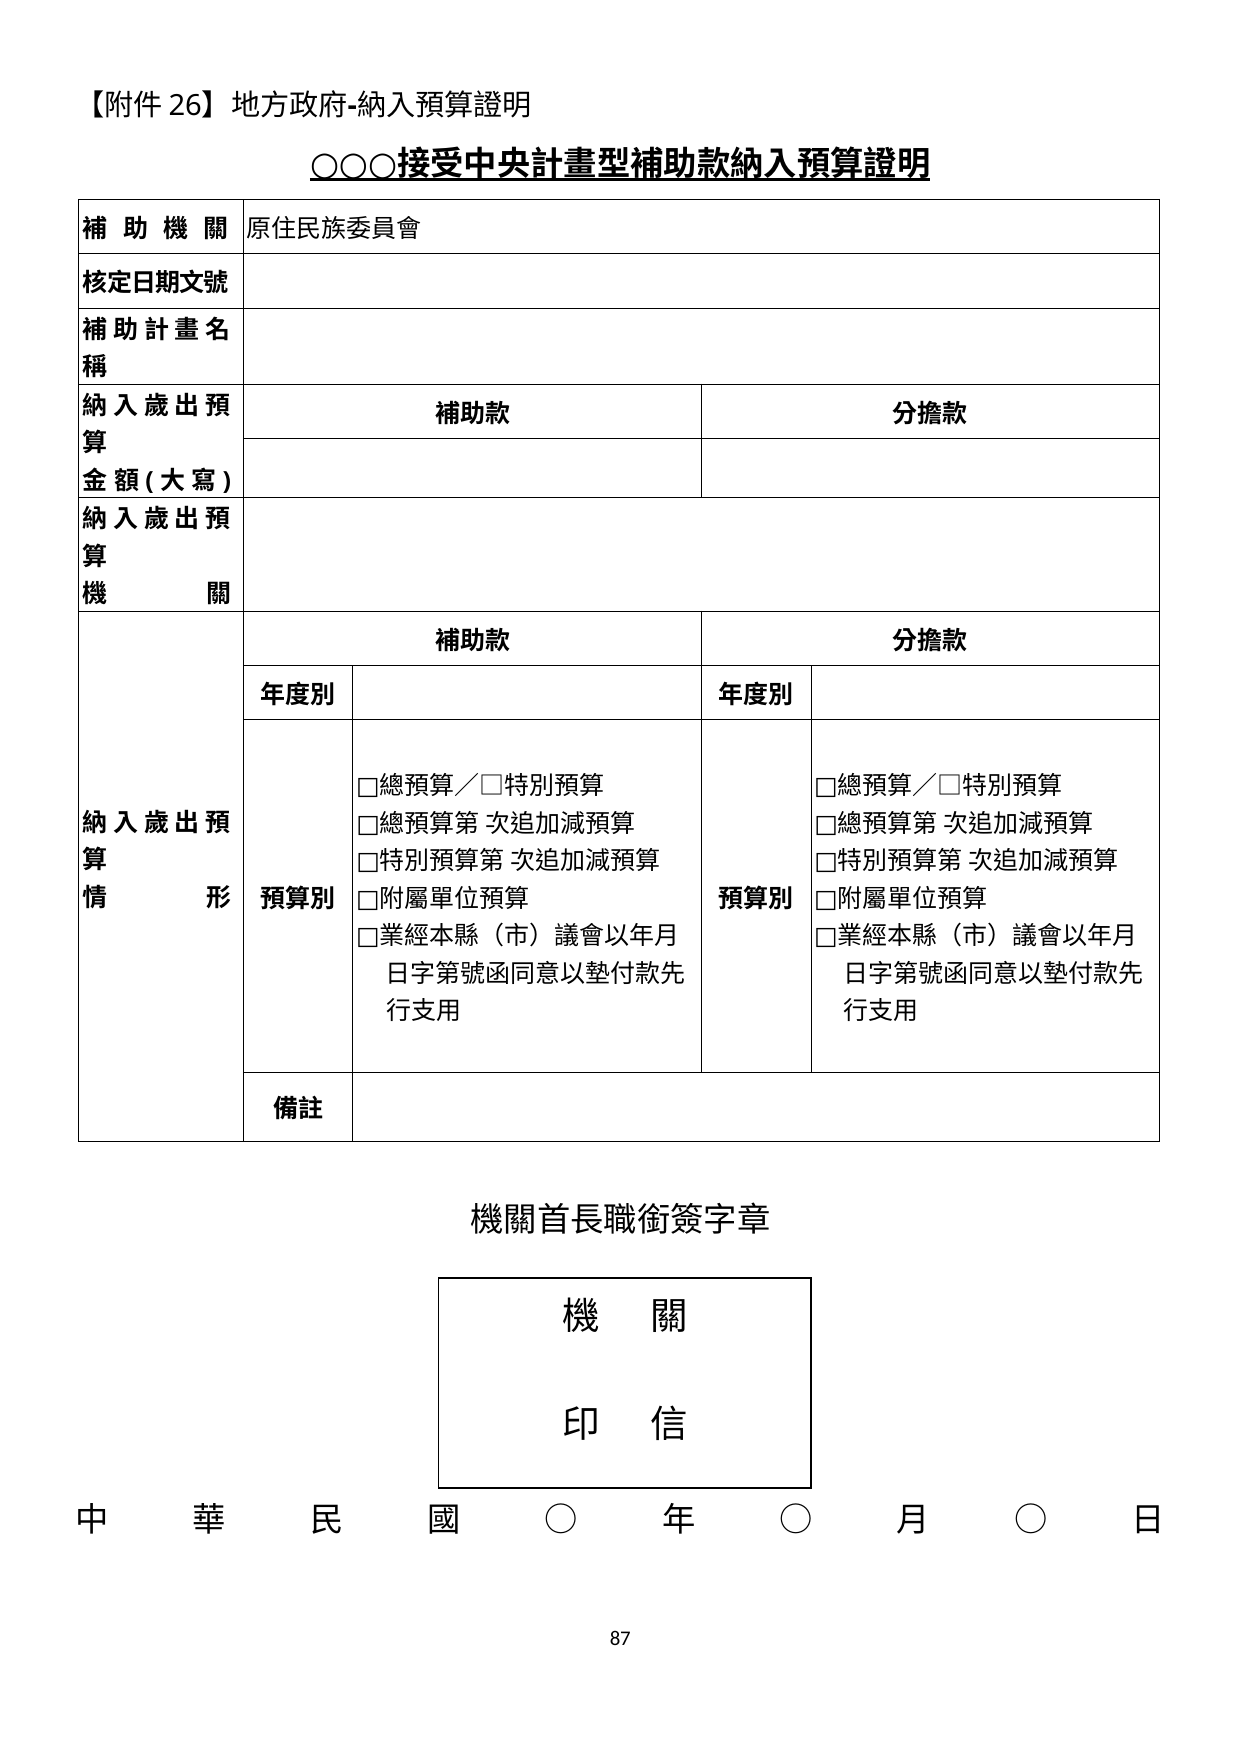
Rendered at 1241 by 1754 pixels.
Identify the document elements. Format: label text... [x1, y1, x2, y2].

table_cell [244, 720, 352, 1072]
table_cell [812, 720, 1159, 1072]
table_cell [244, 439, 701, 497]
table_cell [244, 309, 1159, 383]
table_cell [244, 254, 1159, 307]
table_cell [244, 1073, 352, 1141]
text 中華民國○年○月○日 [75, 1479, 1165, 1554]
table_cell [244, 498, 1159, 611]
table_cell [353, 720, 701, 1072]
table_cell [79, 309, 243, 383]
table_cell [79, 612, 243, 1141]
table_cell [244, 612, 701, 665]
text ○○○接受中央計畫型補助款納入預算證明 [75, 124, 1165, 199]
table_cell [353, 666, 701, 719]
text 機關首長職銜簽字章 [75, 1179, 1165, 1254]
list 【附件26】地方政府-納入預算證明 [75, 81, 1152, 124]
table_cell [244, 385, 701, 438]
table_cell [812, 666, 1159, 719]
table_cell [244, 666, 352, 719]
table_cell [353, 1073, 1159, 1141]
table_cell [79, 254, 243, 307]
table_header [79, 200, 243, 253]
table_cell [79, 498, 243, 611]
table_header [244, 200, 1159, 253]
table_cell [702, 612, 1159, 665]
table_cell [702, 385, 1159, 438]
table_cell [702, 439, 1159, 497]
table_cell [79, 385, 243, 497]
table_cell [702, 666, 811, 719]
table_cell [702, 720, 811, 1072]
